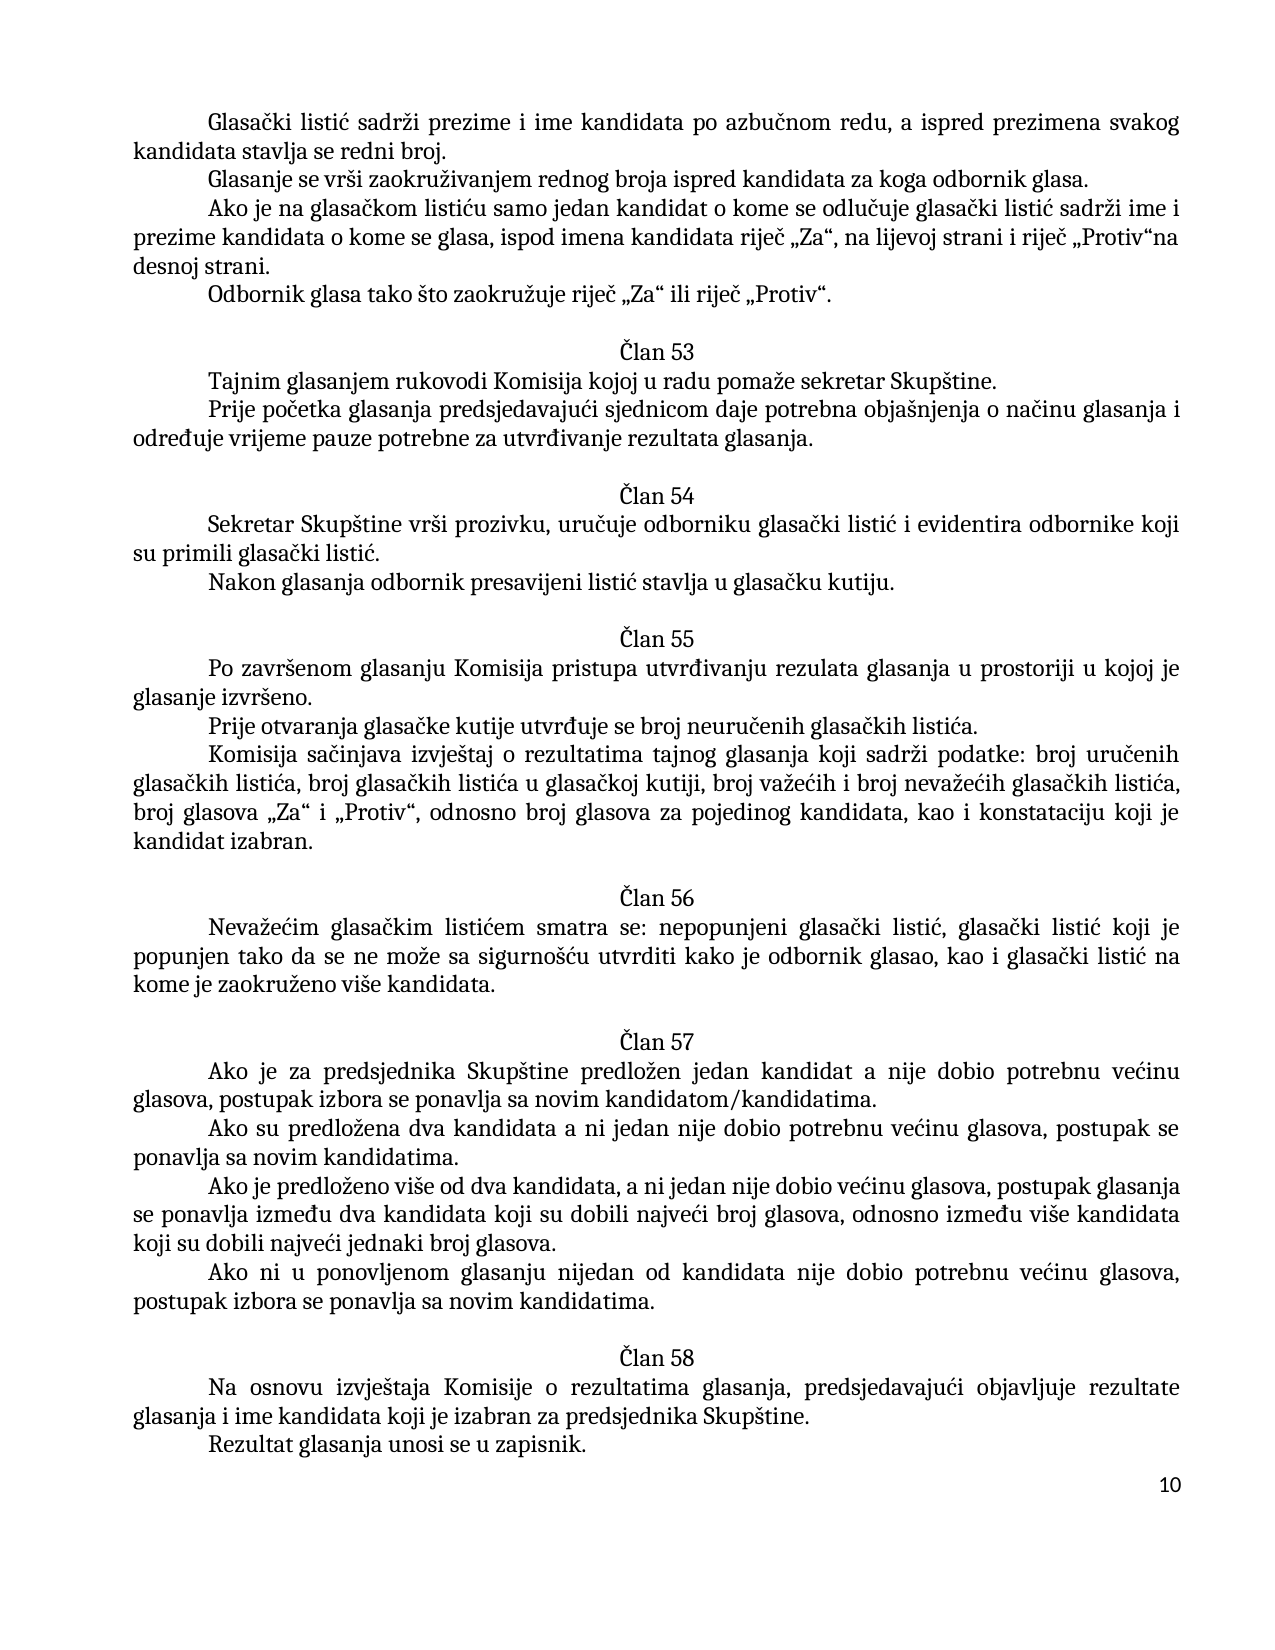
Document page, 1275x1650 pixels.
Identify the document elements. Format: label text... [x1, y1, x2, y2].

text Na osnovu izvještaja Komisije o rezultatima glasanja, predsjedavajući objavljuje rezultate glasanja i ime kandidata koji je izabran za predsjednika Skupštine. [133, 1373, 1181, 1430]
text Ako je za predsjednika Skupštine predložen jedan kandidat a nije dobio potrebnu većinu glasova, postupak izbora se ponavlja sa novim kandidatom/kandidatima. [133, 1057, 1181, 1114]
text Nevažećim glasačkim listićem smatra se: nepopunjeni glasački listić, glasački listić koji je popunjen tako da se ne može sa sigurnošću utvrditi kako je odbornik glasao, kao i glasački listić na kome je zaokruženo više kandidata. [133, 913, 1181, 999]
text Sekretar Skupštine vrši prozivku, uručuje odborniku glasački listić i evidentira odbornike koji su primili glasački listić. [133, 510, 1181, 568]
text Ako je predloženo više od dva kandidata, a ni jedan nije dobio većinu glasova, postupak glasanja se ponavlja između dva kandidata koji su dobili najveći broj glasova, odnosno između više kandidata koji su dobili najveći jednaki broj glasova. [133, 1172, 1181, 1258]
text Odbornik glasa tako što zaokružuje riječ „Za“ ili riječ „Protiv“. [133, 280, 1181, 309]
text Prije početka glasanja predsjedavajući sjednicom daje potrebna objašnjenja o načinu glasanja i određuje vrijeme pauze potrebne za utvrđivanje rezultata glasanja. [133, 395, 1181, 453]
text Glasanje se vrši zaokruživanjem rednog broja ispred kandidata za koga odbornik glasa. [133, 165, 1181, 194]
text Član 56 [133, 884, 1181, 913]
text Ako je na glasačkom listiću samo jedan kandidat o kome se odlučuje glasački listić sadrži ime i prezime kandidata o kome se glasa, ispod imena kandidata riječ „Za“, na lijevoj strani i riječ „Protiv“na desnoj strani. [133, 194, 1181, 280]
text Član 53 [133, 338, 1181, 367]
text Član 54 [133, 482, 1181, 510]
text Član 58 [133, 1344, 1181, 1373]
text Ako ni u ponovljenom glasanju nijedan od kandidata nije dobio potrebnu većinu glasova, postupak izbora se ponavlja sa novim kandidatima. [133, 1258, 1181, 1315]
text Nakon glasanja odbornik presavijeni listić stavlja u glasačku kutiju. [133, 568, 1181, 597]
text Ako su predložena dva kandidata a ni jedan nije dobio potrebnu većinu glasova, postupak se ponavlja sa novim kandidatima. [133, 1114, 1181, 1172]
text Član 55 [133, 625, 1181, 654]
text Tajnim glasanjem rukovodi Komisija kojoj u radu pomaže sekretar Skupštine. [133, 367, 1181, 395]
text Član 57 [133, 1028, 1181, 1057]
text Glasački listić sadrži prezime i ime kandidata po azbučnom redu, a ispred prezimena svakog kandidata stavlja se redni broj. [133, 108, 1181, 165]
text Prije otvaranja glasačke kutije utvrđuje se broj neuručenih glasačkih listića. [133, 712, 1181, 740]
text Po završenom glasanju Komisija pristupa utvrđivanju rezulata glasanja u prostoriji u kojoj je glasanje izvršeno. [133, 654, 1181, 712]
text Komisija sačinjava izvještaj o rezultatima tajnog glasanja koji sadrži podatke: broj uručenih glasačkih listića, broj glasačkih listića u glasačkoj kutiji, broj važećih i broj nevažećih glasačkih listića, broj glasova „Za“ i „Protiv“, odnosno broj glasova za pojedinog kandidata, kao i konstataciju koji je kandidat izabran. [133, 740, 1181, 855]
text Rezultat glasanja unosi se u zapisnik. [133, 1430, 1181, 1459]
